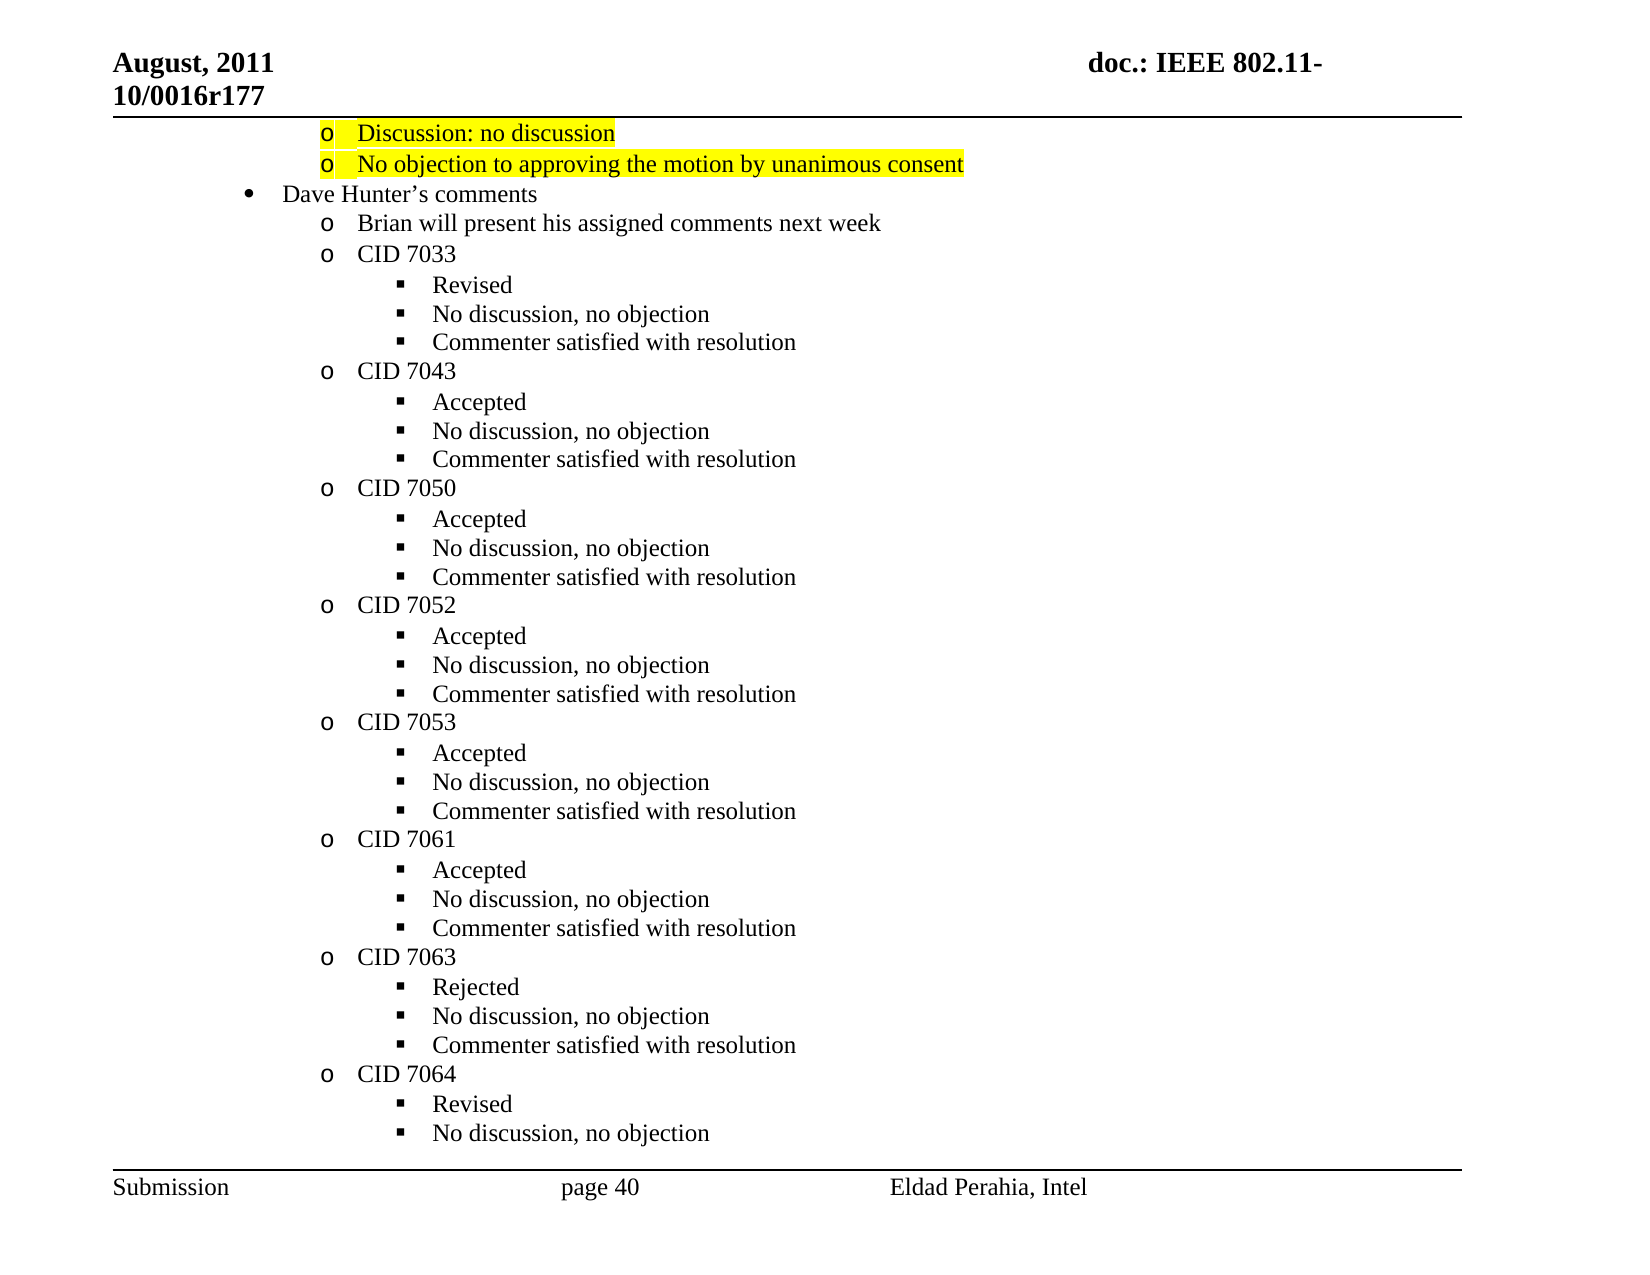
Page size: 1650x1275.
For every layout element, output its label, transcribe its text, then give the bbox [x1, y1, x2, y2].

list Brian will present his assigned comments next week [319, 208, 1462, 239]
list CID 7052 [319, 590, 1462, 621]
list Commenter satisfied with resolution [394, 327, 1462, 356]
list Commenter satisfied with resolution [394, 444, 1462, 473]
list Accepted [394, 504, 1462, 533]
list Commenter satisfied with resolution [394, 796, 1462, 824]
list No discussion, no objection [394, 299, 1462, 327]
list No discussion, no objection [394, 533, 1462, 562]
list Dave Hunter’s comments [244, 179, 1462, 208]
list No discussion, no objection [394, 767, 1462, 796]
list Accepted [394, 387, 1462, 416]
list Commenter satisfied with resolution [394, 679, 1462, 707]
list Commenter satisfied with resolution [394, 562, 1462, 590]
list Discussion: no discussion [357, 118, 1462, 149]
list CID 7061 [319, 824, 1462, 855]
list Rejected [394, 972, 1462, 1001]
list Revised [394, 270, 1462, 299]
list CID 7050 [319, 473, 1462, 504]
list CID 7063 [319, 942, 1462, 972]
list Commenter satisfied with resolution [394, 1030, 1462, 1059]
list Revised [394, 1089, 1462, 1118]
list Accepted [394, 621, 1462, 650]
list No discussion, no objection [394, 650, 1462, 679]
list Commenter satisfied with resolution [394, 913, 1462, 942]
list No objection to approving the motion by unanimous consent [357, 149, 1462, 179]
list No discussion, no objection [394, 416, 1462, 444]
list Accepted [394, 738, 1462, 767]
list CID 7053 [319, 707, 1462, 738]
list CID 7033 [319, 239, 1462, 270]
list CID 7043 [319, 356, 1462, 387]
list Accepted [394, 855, 1462, 884]
list CID 7064 [319, 1059, 1462, 1089]
list No discussion, no objection [394, 884, 1462, 913]
list No discussion, no objection [394, 1118, 1462, 1147]
list No discussion, no objection [394, 1001, 1462, 1030]
